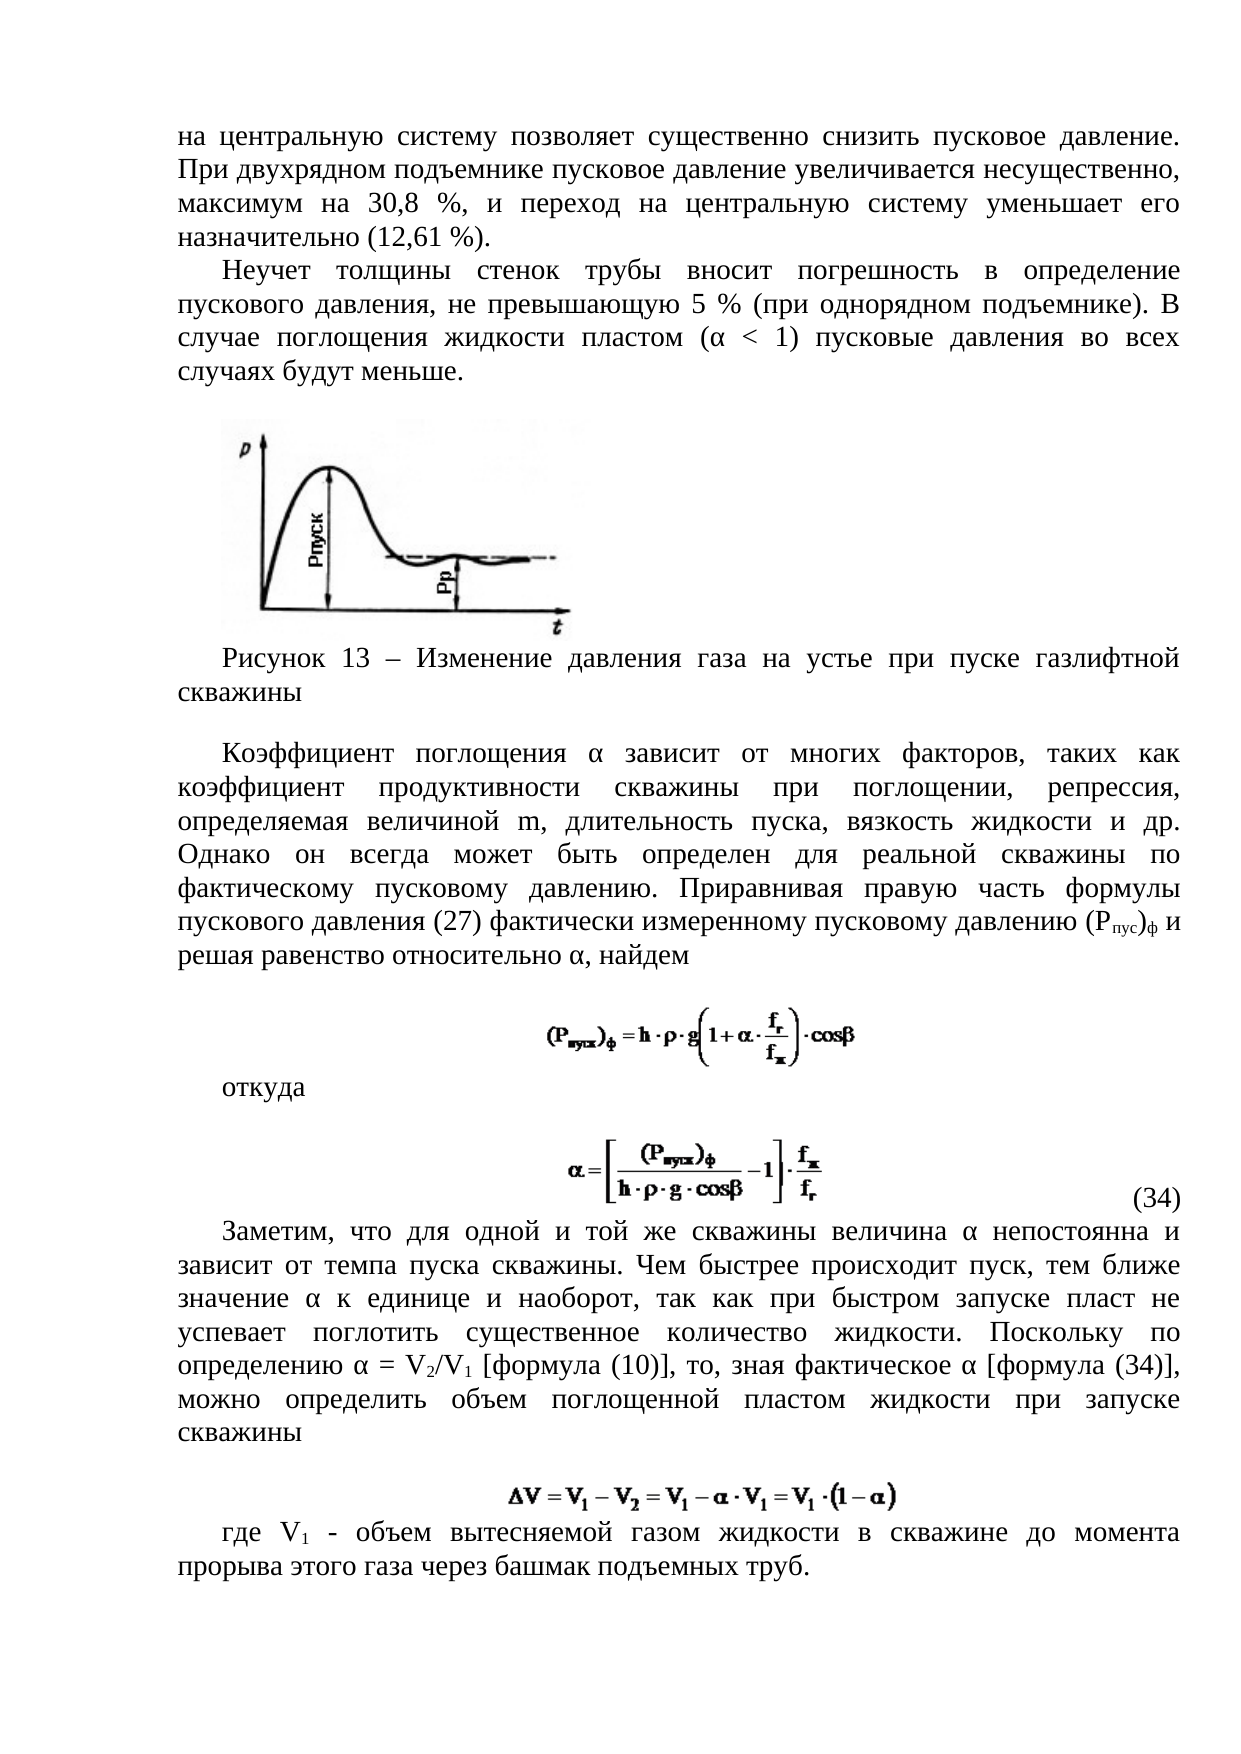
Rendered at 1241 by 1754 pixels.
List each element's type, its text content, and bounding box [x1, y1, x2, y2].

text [177, 118, 1181, 252]
picture [545, 1003, 857, 1070]
picture [221, 419, 591, 641]
text Неучет толщины стенок трубы вносит погрешность в определение пускового давления, не превышающую 5 % (при однорядном подъемнике). В случае поглощения жидкости пластом (α < 1) пусковые давления во всех случаях будут меньше. [177, 252, 1181, 386]
text Рисунок 13 – Изменение давления газа на устье при пуске газлифтной скважины [177, 640, 1181, 707]
picture [506, 1481, 897, 1515]
text Коэффициент поглощения α зависит от многих факторов, таких как коэффициент продуктивности скважины при поглощении, репрессия, определяемая величиной m, длительность пуска, вязкость жидкости и др. Однако он всегда может быть определен для реальной скважины по фактическому пусковому давлению. Приравнивая правую часть формулы пускового давления (27) фактически измеренному пусковому давлению (Рпус)ф и решая равенство относительно α, найдем [177, 736, 1181, 970]
text где V1 - объем вытесняемой газом жидкости в скважине до момента прорыва этого газа через башмак подъемных труб. [177, 1514, 1181, 1582]
text откуда [177, 1069, 1181, 1103]
picture [566, 1136, 827, 1207]
text (34) [177, 1137, 1181, 1213]
text Заметим, что для одной и той же скважины величина α непостоянна и зависит от темпа пуска скважины. Чем быстрее происходит пуск, тем ближе значение α к единице и наоборот, так как при быстром запуске пласт не успевает поглотить существенное количество жидкости. Поскольку по определению α = V2/V1 [формула (10)], то, зная фактическое α [формула (34)], можно определить объем поглощенной пластом жидкости при запуске скважины [177, 1213, 1181, 1448]
